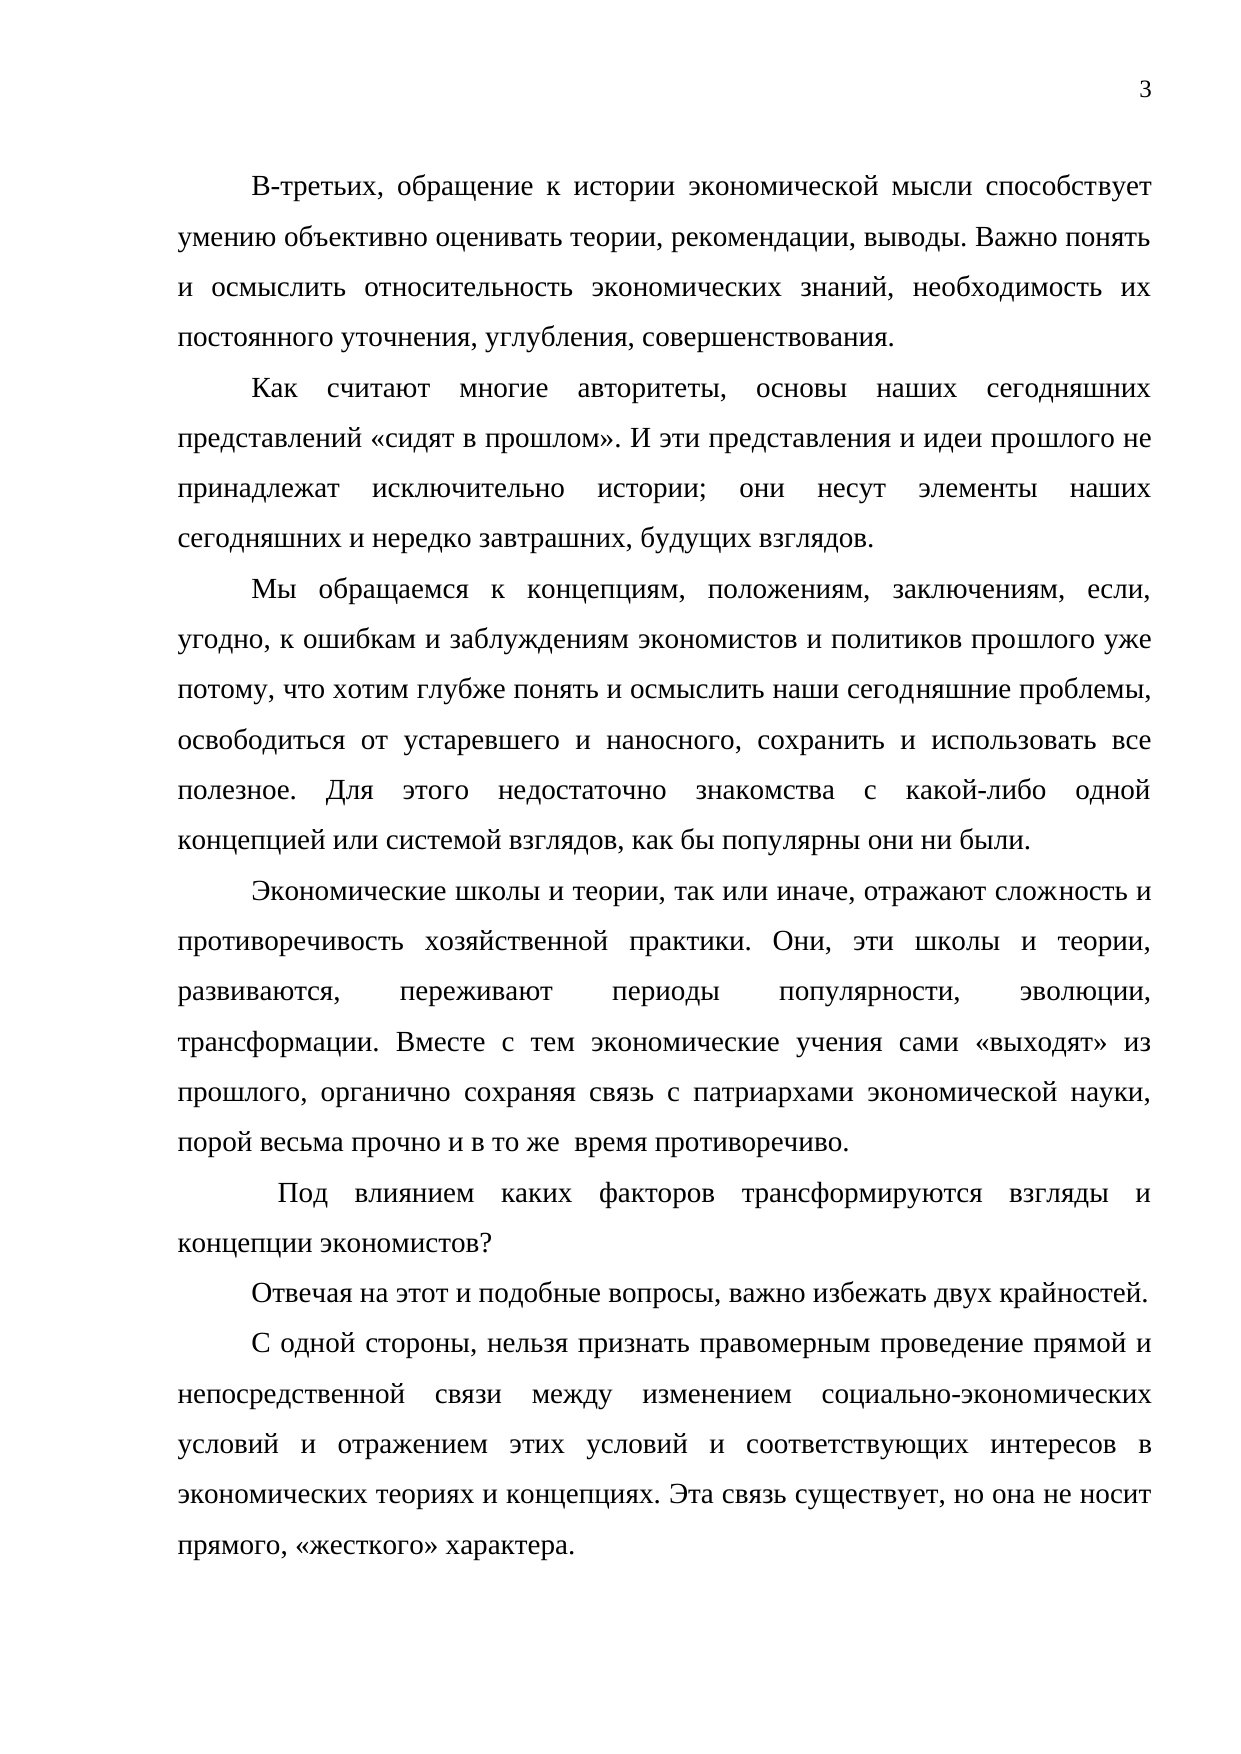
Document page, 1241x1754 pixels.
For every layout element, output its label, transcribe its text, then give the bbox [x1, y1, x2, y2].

text С одной стороны, нельзя признать правомерным проведение прямой и непосредственной связи между изменением социально-экономических условий и отражением этих условий и соответствующих интересов в экономических теориях и концепциях. Эта связь существует, но она не носит прямого, «жесткого» характера. [177, 1326, 1152, 1560]
text Экономические школы и теории, так или иначе, отражают сложность и противоречивость хозяйственной практики. Они, эти школы и теории, развиваются, переживают периоды популярности, эволюции, трансформации. Вместе с тем экономические учения сами «выходят» из прошлого, органично сохраняя связь с патриархами экономической науки, порой весьма прочно и в то же время противоречиво. [177, 873, 1152, 1158]
text Под влиянием каких факторов трансформируются взгляды и концепции экономистов? [177, 1175, 1152, 1258]
text В-третьих, обращение к истории экономической мысли способствует умению объективно оценивать теории, рекомендации, выводы. Важно понять и осмыслить относительность экономических знаний, необходимость их постоянного уточнения, углубления, совершенствования. [177, 168, 1152, 353]
text Как считают многие авторитеты, основы наших сегодняшних представлений «сидят в прошлом». И эти представления и идеи прошлого не принадлежат исключительно истории; они несут элементы наших сегодняшних и нередко завтрашних, будущих взглядов. [177, 370, 1152, 554]
text Отвечая на этот и подобные вопросы, важно избежать двух крайностей. [177, 1275, 1152, 1309]
text Мы обращаемся к концепциям, положениям, заключениям, если, угодно, к ошибкам и заблуждениям экономистов и политиков прошлого уже потому, что хотим глубже понять и осмыслить наши сегодняшние проблемы, освободиться от устаревшего и наносного, сохранить и использовать все полезное. Для этого недостаточно знакомства с какой-либо одной концепцией или системой взглядов, как бы популярны они ни были. [177, 571, 1152, 856]
